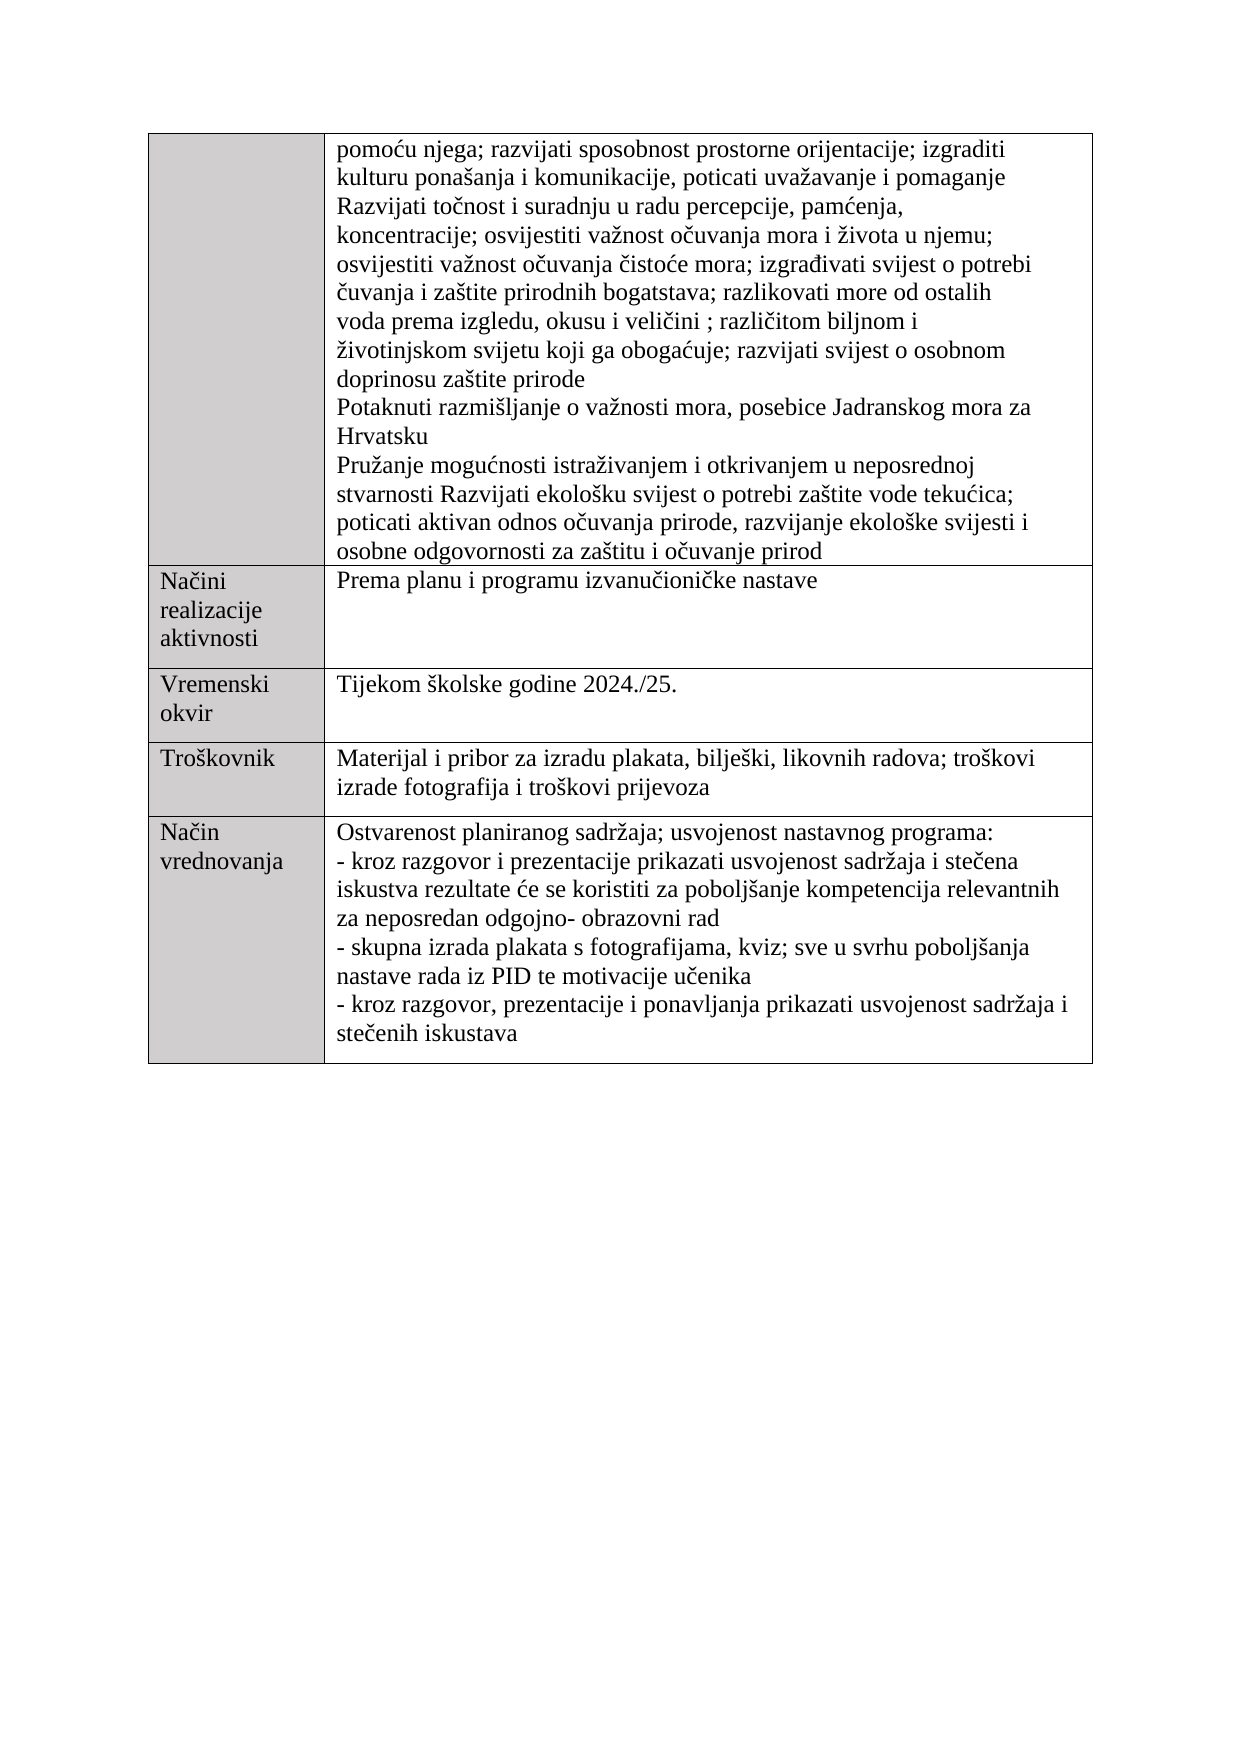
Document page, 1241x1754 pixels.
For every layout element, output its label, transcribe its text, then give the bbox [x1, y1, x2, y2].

table_cell Tijekom školske godine 2024./25. [325, 669, 1092, 742]
table_cell Troškovnik [149, 743, 324, 816]
table_cell Način vrednovanja [149, 817, 324, 1063]
table_cell Vremenski okvir [149, 669, 324, 742]
table_cell Prema planu i programu izvanučioničke nastave [325, 566, 1092, 668]
table_cell Načini realizacije aktivnosti [149, 566, 324, 668]
table_cell Materijal i pribor za izradu plakata, bilješki, likovnih radova; troškovi izrade fotografija i troškovi prijevoza [325, 743, 1092, 816]
table_cell Ishodi [149, 134, 324, 565]
table_cell Ostvarenost planiranog sadržaja; usvojenost nastavnog programa: kroz razgovor i prezentacije prikazati usvojenost sadržaja i stečena iskustva rezultate će se koristiti za poboljšanje kompetencija relevantnih za neposredan odgojno- obrazovni rad skupna izrada plakata s fotografijama, kviz; sve u svrhu poboljšanja nastave rada iz PID te motivacije učenika kroz razgovor, prezentacije i ponavljanja prikazati usvojenost sadržaja i stečenih iskustava [325, 817, 1092, 1063]
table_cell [325, 134, 1092, 565]
